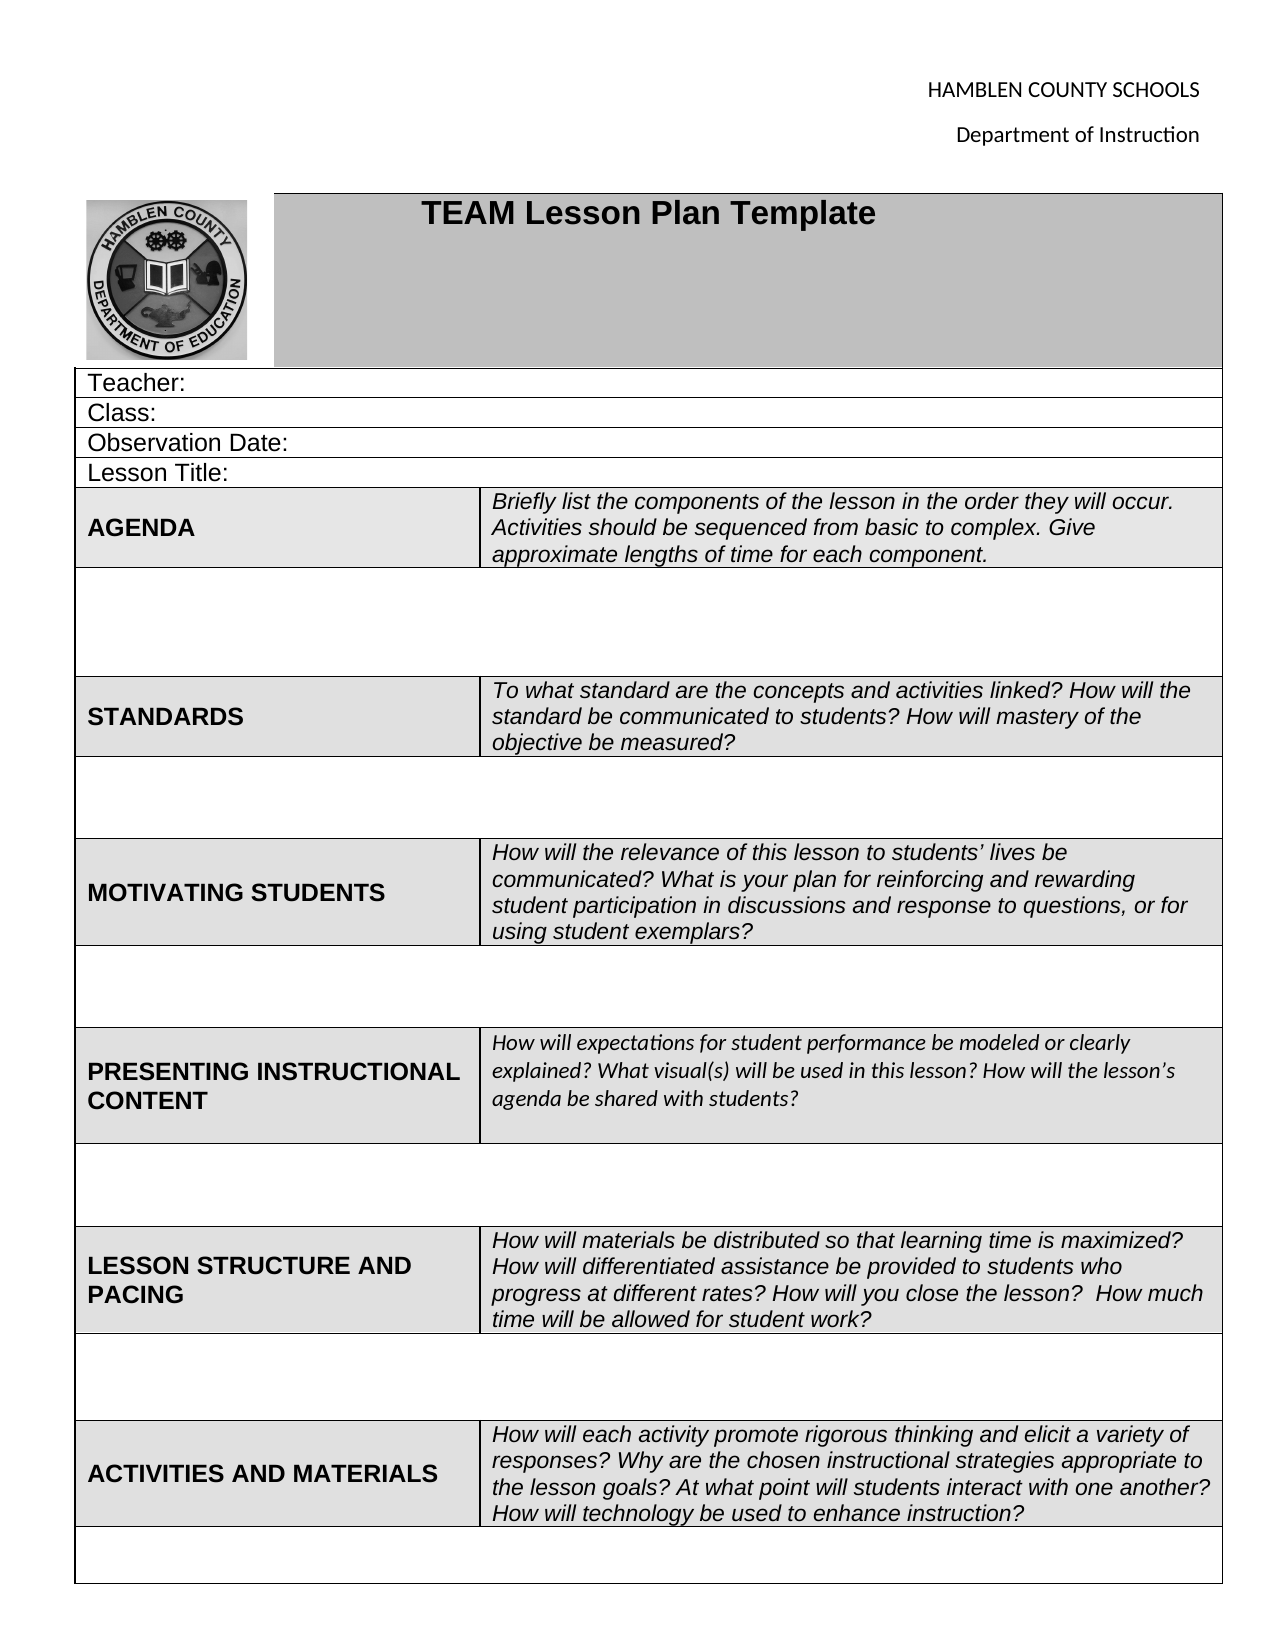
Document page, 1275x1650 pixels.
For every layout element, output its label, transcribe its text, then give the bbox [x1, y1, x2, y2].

table_cell [76, 568, 1222, 676]
table_cell ACTIVITIES AND MATERIALS [76, 1421, 479, 1526]
table_cell How will materials be distributed so that learning time is maximized? How will differentiated assistance be provided to students who progress at different rates? How will you close the lesson? How much time will be allowed for student work? [481, 1227, 1222, 1332]
picture [86, 200, 248, 360]
table_cell STANDARDS [76, 677, 479, 756]
table_cell How will the relevance of this lesson to students’ lives be communicated? What is your plan for reinforcing and rewarding student participation in discussions and response to questions, or for using student exemplars? [481, 839, 1222, 945]
table_cell [76, 1334, 1222, 1420]
table_cell [76, 1144, 1222, 1226]
table_cell PRESENTING INSTRUCTIONAL CONTENT [76, 1028, 479, 1143]
table_cell LESSON STRUCTURE AND PACING [76, 1227, 479, 1332]
table_cell Class: [76, 398, 1222, 427]
table_cell MOTIVATING STUDENTS [76, 839, 479, 945]
table_cell [76, 757, 1222, 838]
table_header TEAM Lesson Plan Template [274, 194, 1222, 367]
table_cell How will expectations for student performance be modeled or clearly explained? What visual(s) will be used in this lesson? How will the lesson’s agenda be shared with students? [481, 1028, 1222, 1143]
table_cell Lesson Title: [76, 458, 1222, 487]
table_cell [76, 946, 1222, 1027]
table_cell Observation Date: [76, 428, 1222, 457]
table_cell Teacher: [76, 369, 1222, 397]
table_cell [76, 1527, 1222, 1582]
table_cell To what standard are the concepts and activities linked? How will the standard be communicated to students? How will mastery of the objective be measured? [481, 677, 1222, 756]
table_cell AGENDA [76, 488, 479, 567]
table_cell How will each activity promote rigorous thinking and elicit a variety of responses? Why are the chosen instructional strategies appropriate to the lesson goals? At what point will students interact with one another? How will technology be used to enhance instruction? [481, 1421, 1222, 1526]
table_cell Briefly list the components of the lesson in the order they will occur. Activities should be sequenced from basic to complex. Give approximate lengths of time for each component. [481, 488, 1222, 567]
